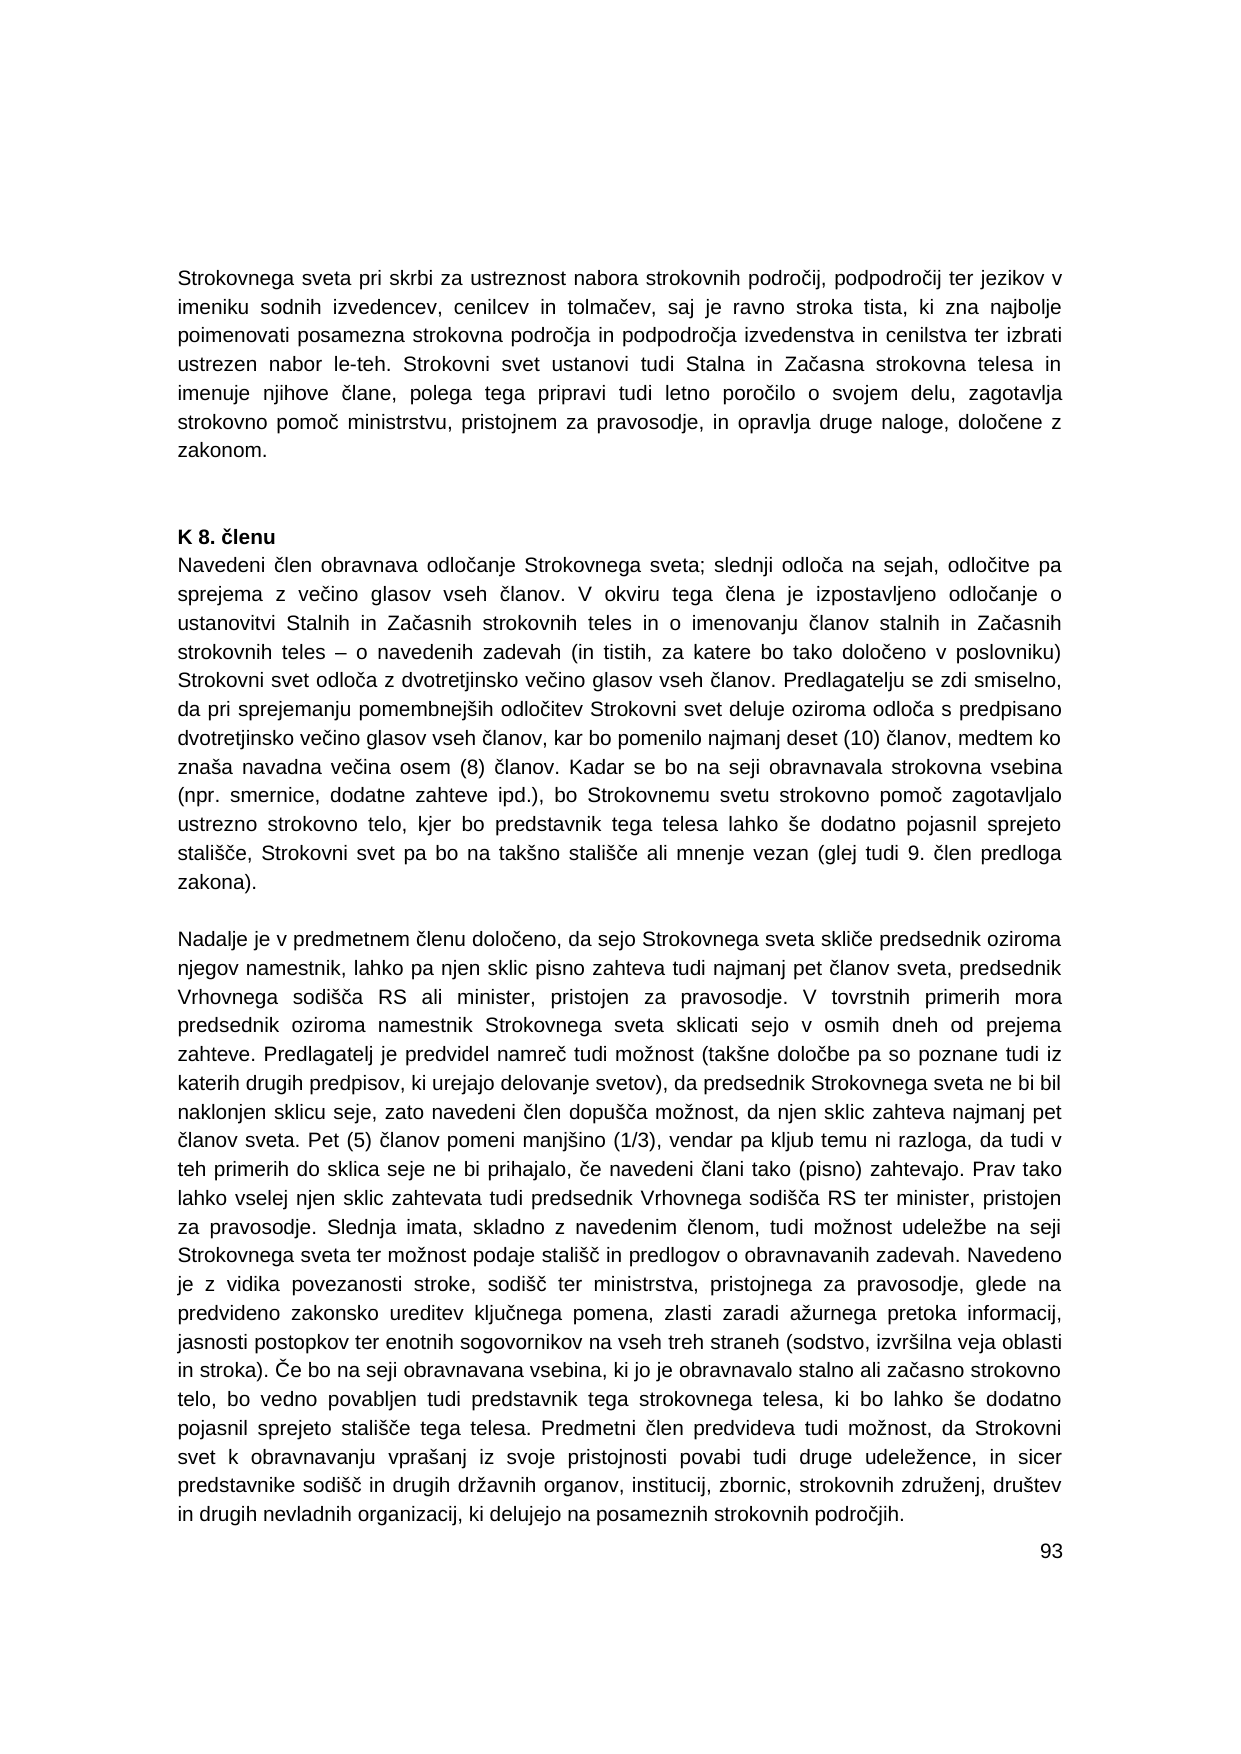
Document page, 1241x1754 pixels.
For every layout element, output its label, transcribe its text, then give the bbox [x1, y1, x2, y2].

text K 8. členu [177, 524, 1063, 548]
text Nadalje je v predmetnem členu določeno, da sejo Strokovnega sveta skliče predsednik oziroma njegov namestnik, lahko pa njen sklic pisno zahteva tudi najmanj pet članov sveta, predsednik Vrhovnega sodišča RS ali minister, pristojen za pravosodje. V tovrstnih primerih mora predsednik oziroma namestnik Strokovnega sveta sklicati sejo v osmih dneh od prejema zahteve. Predlagatelj je predvidel namreč tudi možnost (takšne določbe pa so poznane tudi iz katerih drugih predpisov, ki urejajo delovanje svetov), da predsednik Strokovnega sveta ne bi bil naklonjen sklicu seje, zato navedeni člen dopušča možnost, da njen sklic zahteva najmanj pet članov sveta. Pet (5) članov pomeni manjšino (1/3), vendar pa kljub temu ni razloga, da tudi v teh primerih do sklica seje ne bi prihajalo, če navedeni člani tako (pisno) zahtevajo. Prav tako lahko vselej njen sklic zahtevata tudi predsednik Vrhovnega sodišča RS ter minister, pristojen za pravosodje. Slednja imata, skladno z navedenim členom, tudi možnost udeležbe na seji Strokovnega sveta ter možnost podaje stališč in predlogov o obravnavanih zadevah. Navedeno je z vidika povezanosti stroke, sodišč ter ministrstva, pristojnega za pravosodje, glede na predvideno zakonsko ureditev ključnega pomena, zlasti zaradi ažurnega pretoka informacij, jasnosti postopkov ter enotnih sogovornikov na vseh treh straneh (sodstvo, izvršilna veja oblasti in stroka). Če bo na seji obravnavana vsebina, ki jo je obravnavalo stalno ali začasno strokovno telo, bo vedno povabljen tudi predstavnik tega strokovnega telesa, ki bo lahko še dodatno pojasnil sprejeto stališče tega telesa. Predmetni člen predvideva tudi možnost, da Strokovni svet k obravnavanju vprašanj iz svoje pristojnosti povabi tudi druge udeležence, in sicer predstavnike sodišč in drugih državnih organov, institucij, zbornic, strokovnih združenj, društev in drugih nevladnih organizacij, ki delujejo na posameznih strokovnih področjih. [177, 927, 1063, 1526]
text Navedeni člen obravnava odločanje Strokovnega sveta; slednji odloča na sejah, odločitve pa sprejema z večino glasov vseh članov. V okviru tega člena je izpostavljeno odločanje o ustanovitvi Stalnih in Začasnih strokovnih teles in o imenovanju članov stalnih in Začasnih strokovnih teles – o navedenih zadevah (in tistih, za katere bo tako določeno v poslovniku) Strokovni svet odloča z dvotretjinsko večino glasov vseh članov. Predlagatelju se zdi smiselno, da pri sprejemanju pomembnejših odločitev Strokovni svet deluje oziroma odloča s predpisano dvotretjinsko večino glasov vseh članov, kar bo pomenilo najmanj deset (10) članov, medtem ko znaša navadna večina osem (8) članov. Kadar se bo na seji obravnavala strokovna vsebina (npr. smernice, dodatne zahteve ipd.), bo Strokovnemu svetu strokovno pomoč zagotavljalo ustrezno strokovno telo, kjer bo predstavnik tega telesa lahko še dodatno pojasnil sprejeto stališče, Strokovni svet pa bo na takšno stališče ali mnenje vezan (glej tudi 9. člen predloga zakona). [177, 553, 1063, 893]
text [177, 266, 1063, 462]
